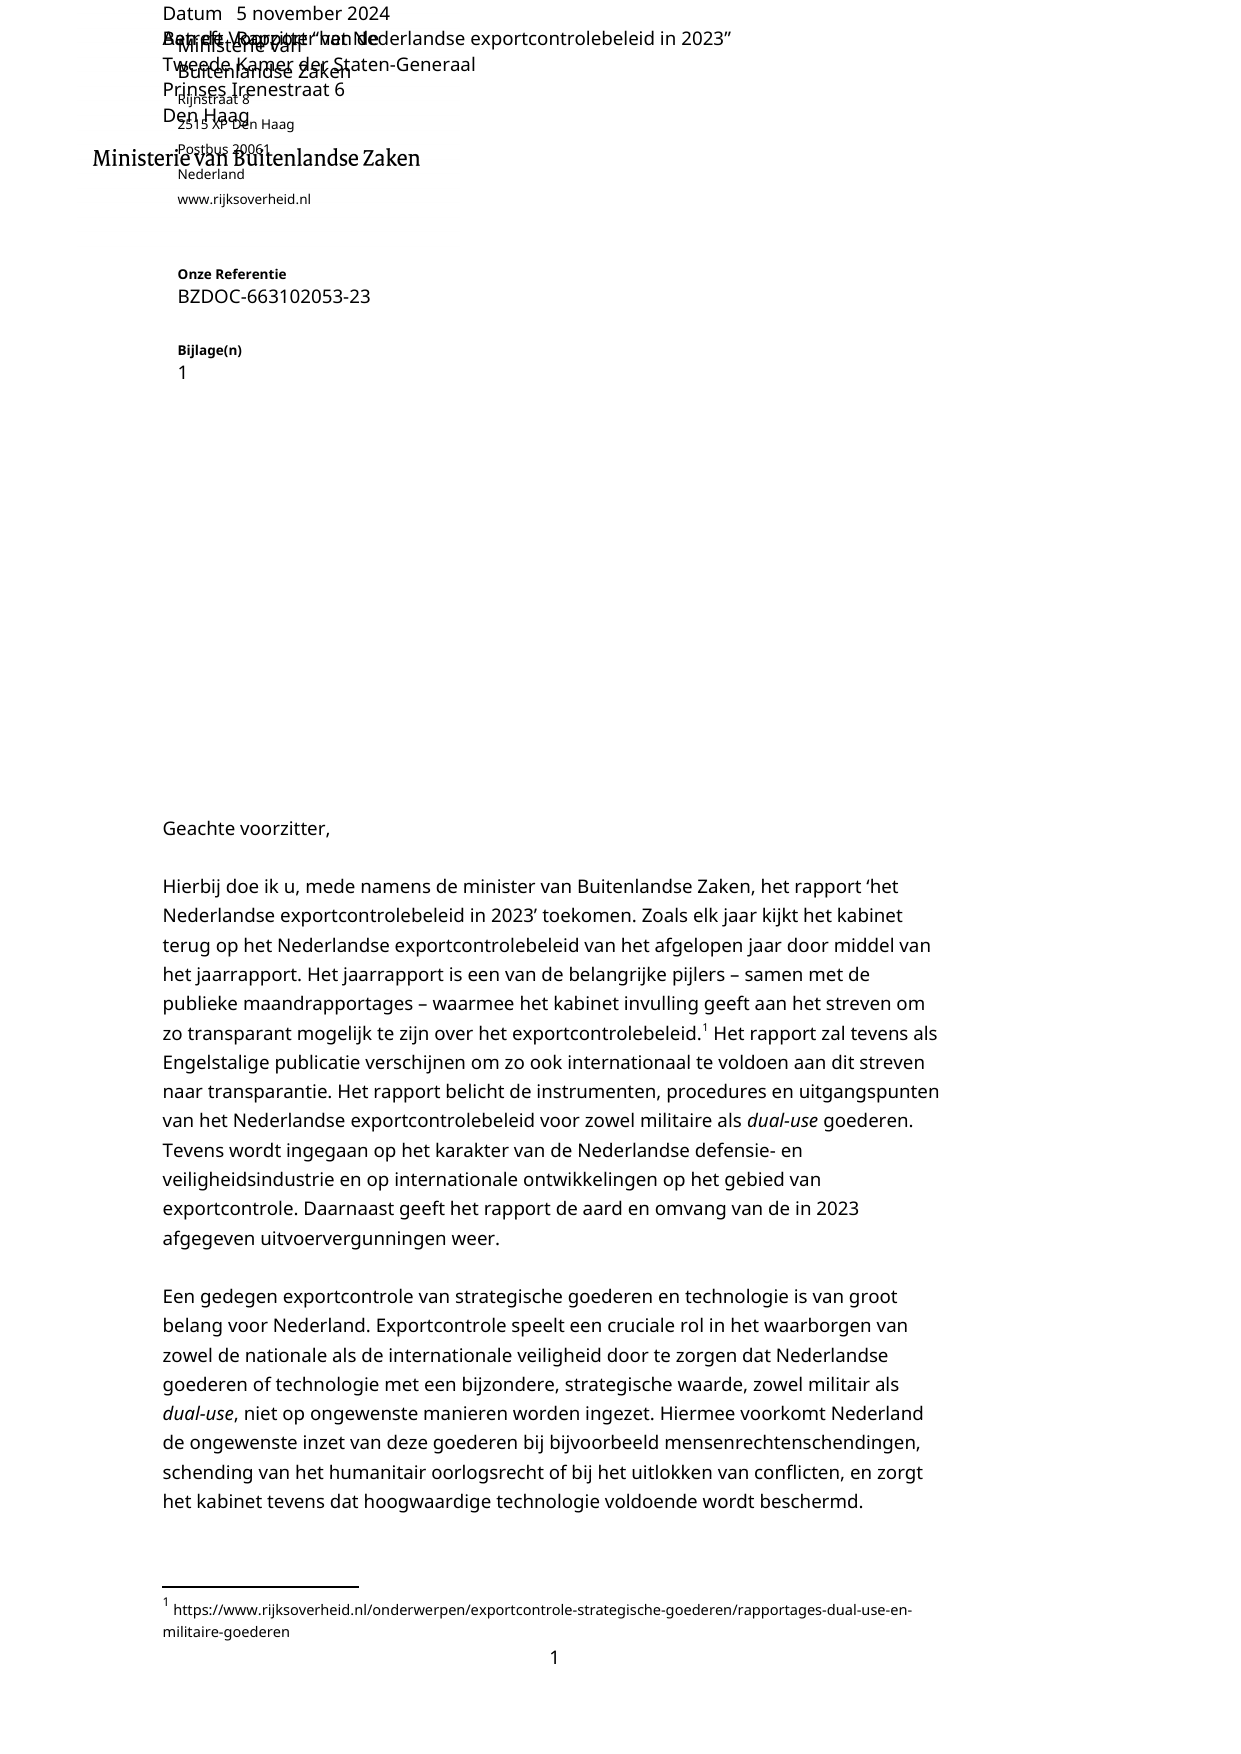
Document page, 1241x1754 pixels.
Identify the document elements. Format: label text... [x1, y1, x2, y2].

text Geachte voorzitter, [162, 815, 947, 841]
text Een gedegen exportcontrole van strategische goederen en technologie is van groot belang voor Nederland. Exportcontrole speelt een cruciale rol in het waarborgen van zowel de nationale als de internationale veiligheid door te zorgen dat Nederlandse goederen of technologie met een bijzondere, strategische waarde, zowel militair als dual-use, niet op ongewenste manieren worden ingezet. Hiermee voorkomt Nederland de ongewenste inzet van deze goederen bij bijvoorbeeld mensenrechtenschendingen, schending van het humanitair oorlogsrecht of bij het uitlokken van conflicten, en zorgt het kabinet tevens dat hoogwaardige technologie voldoende wordt beschermd. [162, 1283, 947, 1514]
text Hierbij doe ik u, mede namens de minister van Buitenlandse Zaken, het rapport ‘het Nederlandse exportcontrolebeleid in 2023’ toekomen. Zoals elk jaar kijkt het kabinet terug op het Nederlandse exportcontrolebeleid van het afgelopen jaar door middel van het jaarrapport. Het jaarrapport is een van de belangrijke pijlers – samen met de publieke maandrapportages – waarmee het kabinet invulling geeft aan het streven om zo transparant mogelijk te zijn over het exportcontrolebeleid. Het rapport zal tevens als Engelstalige publicatie verschijnen om zo ook internationaal te voldoen aan dit streven naar transparantie. Het rapport belicht de instrumenten, procedures en uitgangspunten van het Nederlandse exportcontrolebeleid voor zowel militaire als dual-use goederen. Tevens wordt ingegaan op het karakter van de Nederlandse defensie- en veiligheidsindustrie en op internationale ontwikkelingen op het gebied van exportcontrole. Daarnaast geeft het rapport de aard en omvang van de in 2023 afgegeven uitvoervergunningen weer. [162, 873, 947, 1250]
picture [76, 0, 460, 261]
